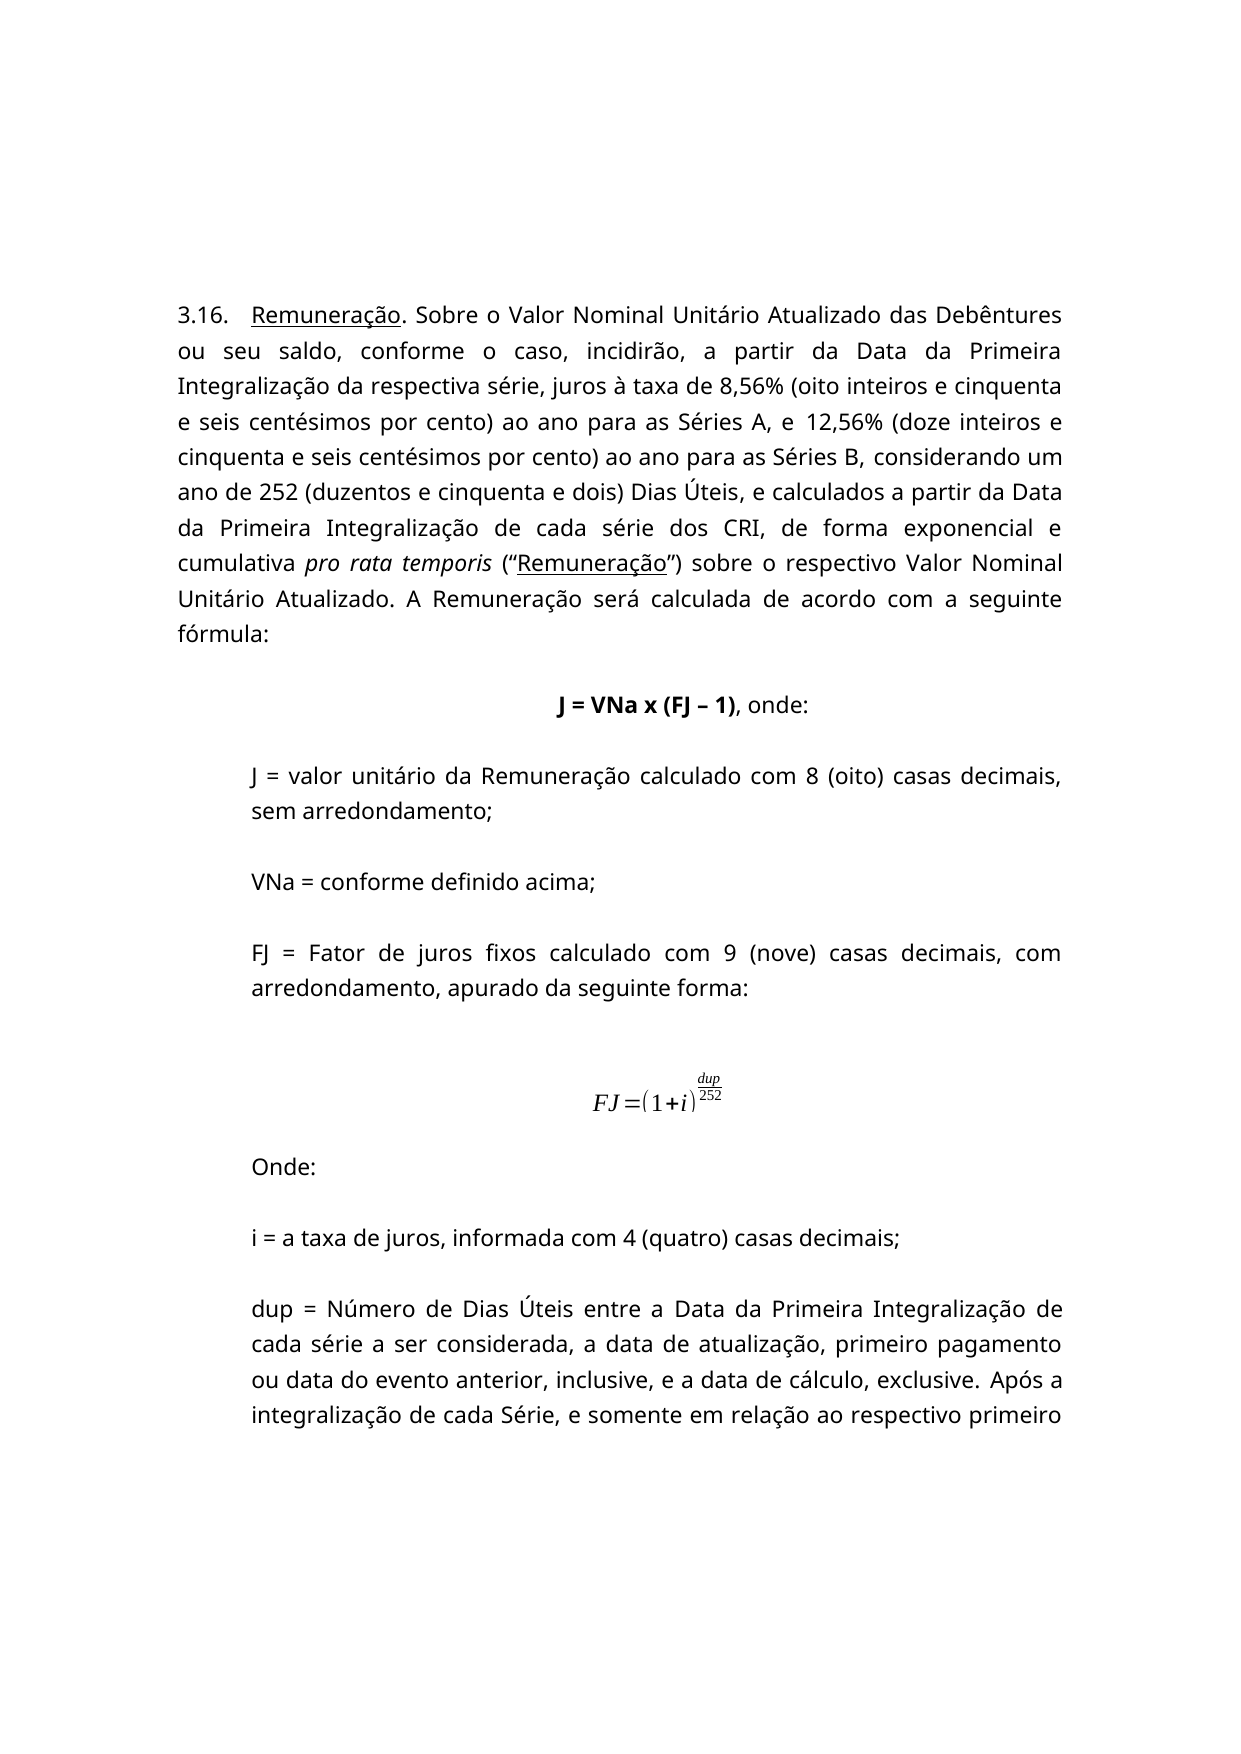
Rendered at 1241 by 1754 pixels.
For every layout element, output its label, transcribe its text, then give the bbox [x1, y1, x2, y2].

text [251, 1289, 1063, 1431]
text FJ = Fator de juros fixos calculado com 9 (nove) casas decimais, com arredondamento, apurado da seguinte forma: [251, 933, 1063, 1004]
text J = valor unitário da Remuneração calculado com 8 (oito) casas decimais, sem arredondamento; [251, 756, 1063, 827]
text Onde: [251, 1147, 1063, 1183]
text 3.16. Remuneração. Sobre o Valor Nominal Unitário Atualizado das Debêntures ou seu saldo, conforme o caso, incidirão, a partir da Data da Primeira Integralização da respectiva série, juros à taxa de 8,56% (oito inteiros e cinquenta e seis centésimos por cento) ao ano para as Séries A, e 12,56% (doze inteiros e cinquenta e seis centésimos por cento) ao ano para as Séries B, considerando um ano de 252 (duzentos e cinquenta e dois) Dias Úteis, e calculados a partir da Data da Primeira Integralização de cada série dos CRI, de forma exponencial e cumulativa pro rata temporis (“Remuneração”) sobre o respectivo Valor Nominal Unitário Atualizado. A Remuneração será calculada de acordo com a seguinte fórmula: [177, 295, 1063, 649]
text i = a taxa de juros, informada com 4 (quatro) casas decimais; [251, 1218, 1063, 1254]
text VNa = conforme definido acima; [251, 862, 1063, 897]
text J = VNa x (FJ – 1), onde: [304, 685, 1063, 720]
